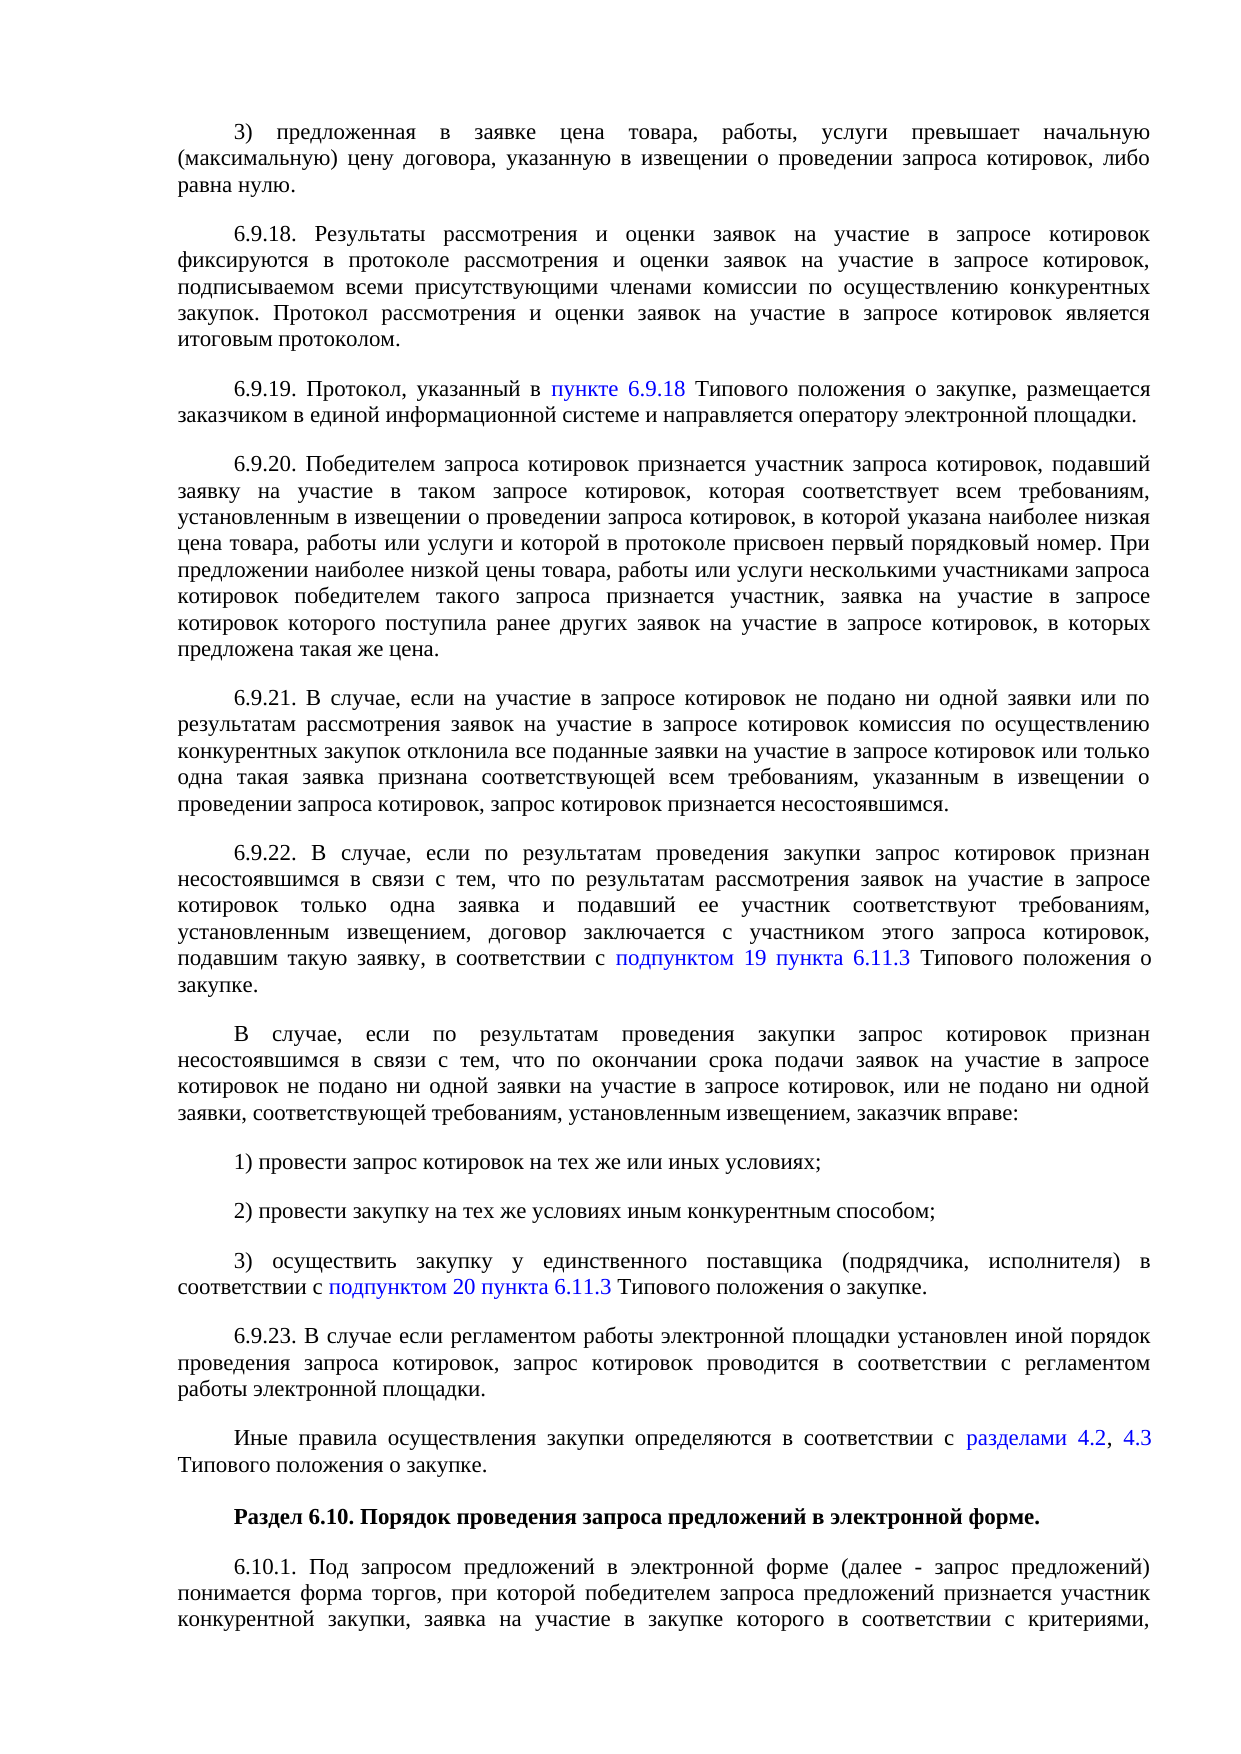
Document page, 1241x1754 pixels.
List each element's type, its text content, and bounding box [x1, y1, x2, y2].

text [177, 1553, 1152, 1632]
title Раздел 6.10. Порядок проведения запроса предложений в электронной форме. [177, 1503, 1152, 1530]
text 6.9.22. В случае, если по результатам проведения закупки запрос котировок признан несостоявшимся в связи с тем, что по результатам рассмотрения заявок на участие в запросе котировок только одна заявка и подавший ее участник соответствуют требованиям, установленным извещением, договор заключается с участником этого запроса котировок, подавшим такую заявку, в соответствии с подпунктом 19 пункта 6.11.3 Типового положения о закупке. [177, 839, 1152, 997]
text Иные правила осуществления закупки определяются в соответствии с разделами 4.2, 4.3 Типового положения о закупке. [177, 1424, 1152, 1477]
text 6.9.18. Результаты рассмотрения и оценки заявок на участие в запросе котировок фиксируются в протоколе рассмотрения и оценки заявок на участие в запросе котировок, подписываемом всеми присутствующими членами комиссии по осуществлению конкурентных закупок. Протокол рассмотрения и оценки заявок на участие в запросе котировок является итоговым протоколом. [177, 220, 1152, 352]
text 2) провести закупку на тех же условиях иным конкурентным способом; [177, 1197, 1152, 1224]
text 3) предложенная в заявке цена товара, работы, услуги превышает начальную (максимальную) цену договора, указанную в извещении о проведении запроса котировок, либо равна нулю. [177, 118, 1152, 197]
text 1) провести запрос котировок на тех же или иных условиях; [177, 1148, 1152, 1174]
text В случае, если по результатам проведения закупки запрос котировок признан несостоявшимся в связи с тем, что по окончании срока подачи заявок на участие в запросе котировок не подано ни одной заявки на участие в запросе котировок, или не подано ни одной заявки, соответствующей требованиям, установленным извещением, заказчик вправе: [177, 1020, 1152, 1125]
text 6.9.19. Протокол, указанный в пункте 6.9.18 Типового положения о закупке, размещается заказчиком в единой информационной системе и направляется оператору электронной площадки. [177, 375, 1152, 427]
text 6.9.20. Победителем запроса котировок признается участник запроса котировок, подавший заявку на участие в таком запросе котировок, которая соответствует всем требованиям, установленным в извещении о проведении запроса котировок, в которой указана наиболее низкая цена товара, работы или услуги и которой в протоколе присвоен первый порядковый номер. При предложении наиболее низкой цены товара, работы или услуги несколькими участниками запроса котировок победителем такого запроса признается участник, заявка на участие в запросе котировок которого поступила ранее других заявок на участие в запросе котировок, в которых предложена такая же цена. [177, 450, 1152, 661]
text 6.9.23. В случае если регламентом работы электронной площадки установлен иной порядок проведения запроса котировок, запрос котировок проводится в соответствии с регламентом работы электронной площадки. [177, 1322, 1152, 1401]
text 3) осуществить закупку у единственного поставщика (подрядчика, исполнителя) в соответствии с подпунктом 20 пункта 6.11.3 Типового положения о закупке. [177, 1247, 1152, 1299]
text 6.9.21. В случае, если на участие в запросе котировок не подано ни одной заявки или по результатам рассмотрения заявок на участие в запросе котировок комиссия по осуществлению конкурентных закупок отклонила все поданные заявки на участие в запросе котировок или только одна такая заявка признана соответствующей всем требованиям, указанным в извещении о проведении запроса котировок, запрос котировок признается несостоявшимся. [177, 684, 1152, 816]
